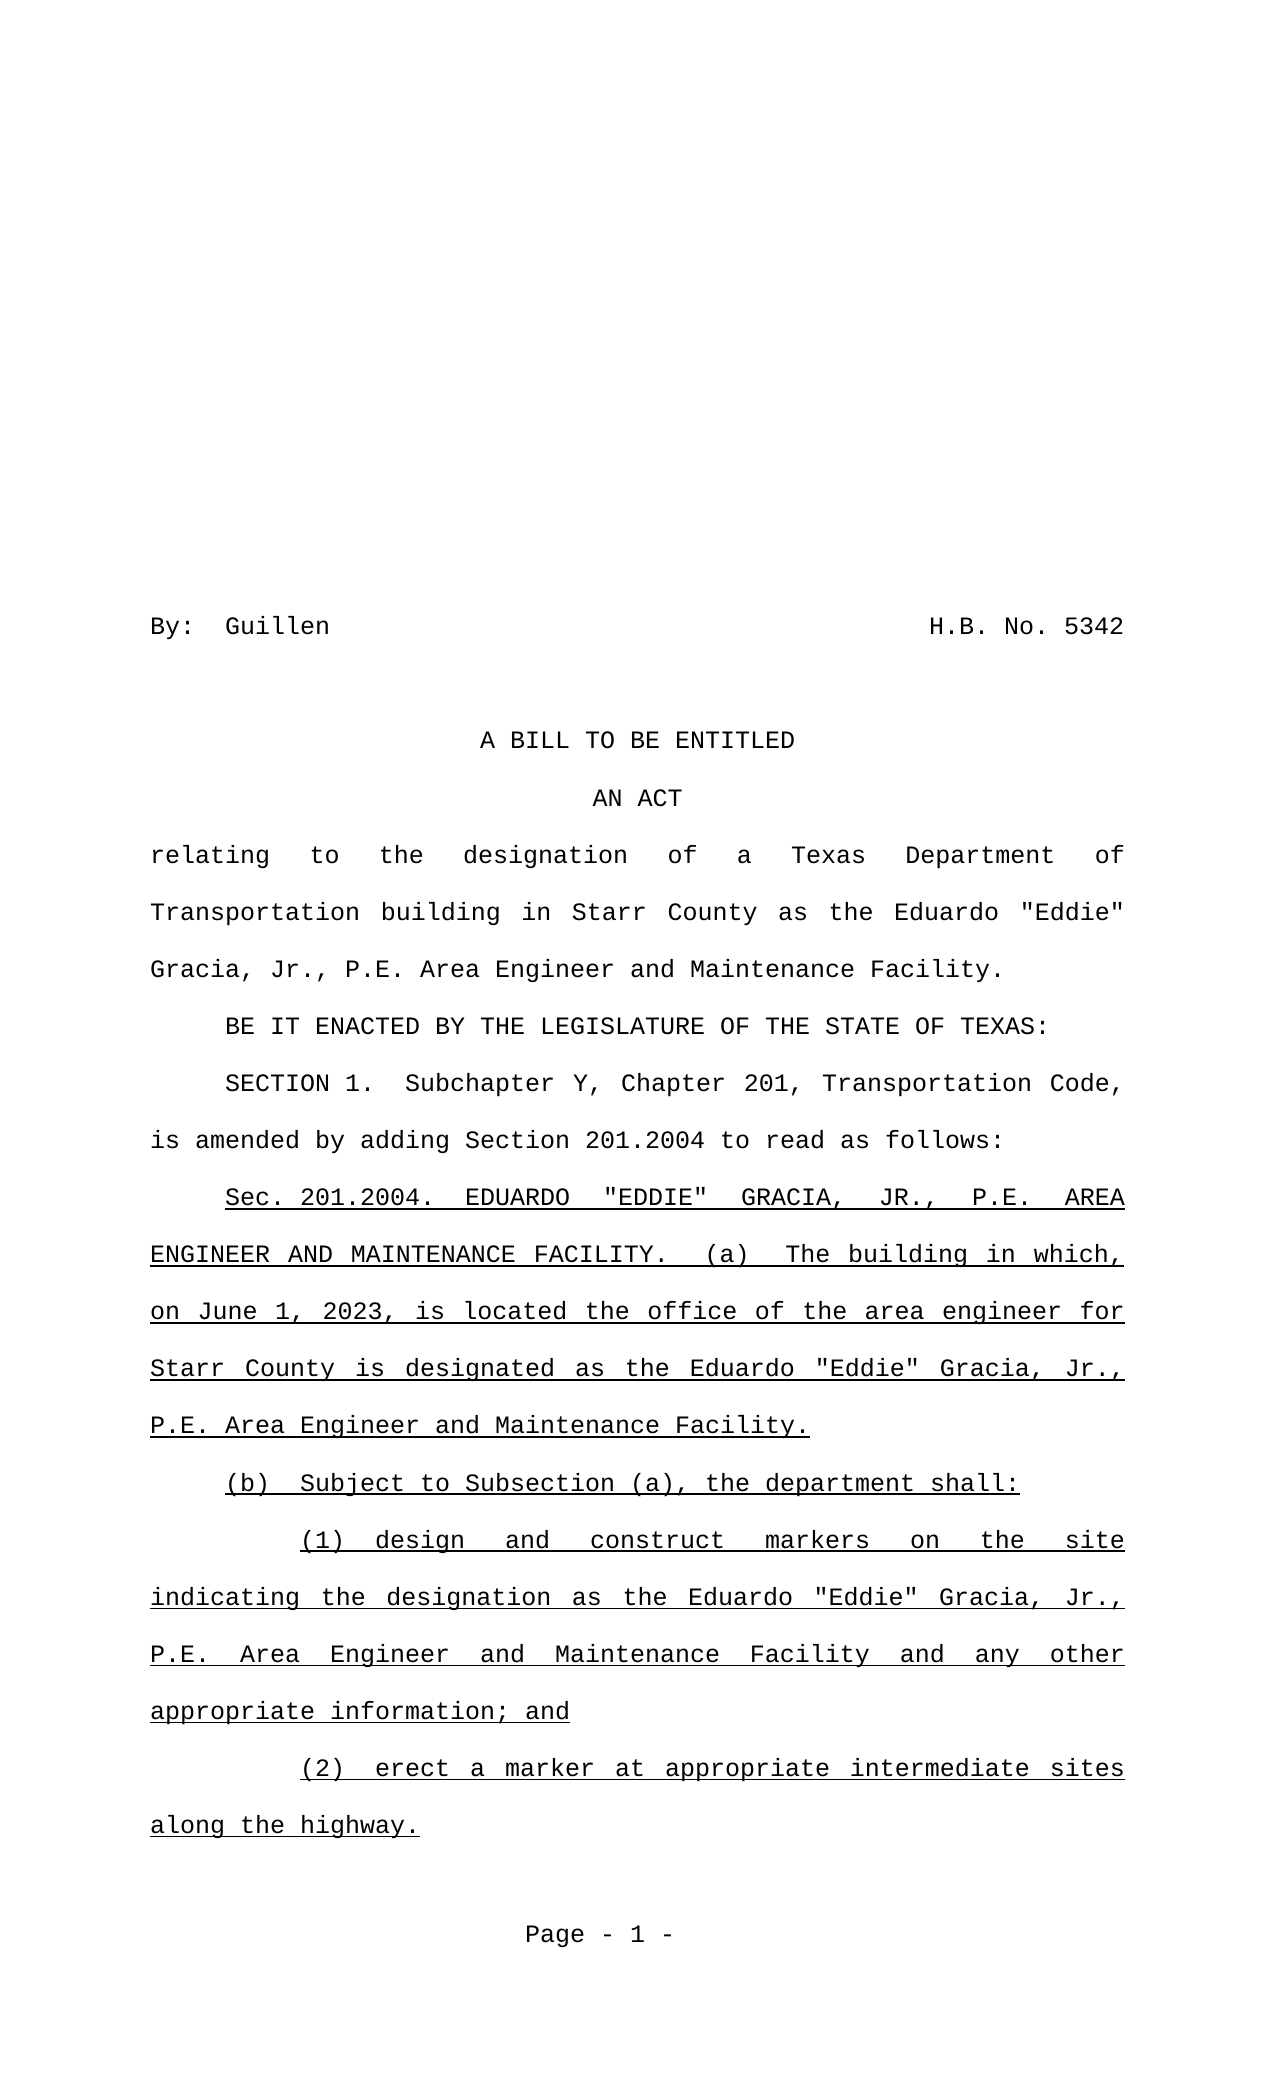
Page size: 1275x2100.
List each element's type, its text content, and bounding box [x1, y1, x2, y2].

text Sec. 201.2004. EDUARDO "EDDIE" GRACIA, JR., P.E. AREA ENGINEER AND MAINTENANCE FACILITY. (a) The building in which, on June 1, 2023, is located the office of the area engineer for Starr County is designated as the Eduardo "Eddie" Gracia, Jr., P.E. Area Engineer and Maintenance Facility. [150, 1381, 1125, 1441]
text AN ACT [150, 785, 1125, 813]
text (1) design and construct markers on the site indicating the designation as the Eduardo "Eddie" Gracia, Jr., P.E. Area Engineer and Maintenance Facility and any other appropriate information; and [150, 1609, 1125, 1665]
text (1) design and construct markers on the site indicating the designation as the Eduardo "Eddie" Gracia, Jr., P.E. Area Engineer and Maintenance Facility and any other appropriate information; and [150, 1666, 1125, 1727]
text BE IT ENACTED BY THE LEGISLATURE OF THE STATE OF TEXAS: [150, 1013, 1125, 1042]
text relating to the designation of a Texas Department of Transportation building in Starr County as the Eduardo "Eddie" Gracia, Jr., P.E. Area Engineer and Maintenance Facility. [150, 842, 1125, 985]
text (2) erect a marker at appropriate intermediate sites along the highway. [150, 1755, 1125, 1841]
text (b) Subject to Subsection (a), the department shall: [150, 1470, 1125, 1498]
text By: Guillen H.B. No. 5342 [150, 614, 1125, 642]
text Sec. 201.2004. EDUARDO "EDDIE" GRACIA, JR., P.E. AREA ENGINEER AND MAINTENANCE FACILITY. (a) The building in which, on June 1, 2023, is located the office of the area engineer for Starr County is designated as the Eduardo "Eddie" Gracia, Jr., P.E. Area Engineer and Maintenance Facility. [150, 1184, 1125, 1322]
text A BILL TO BE ENTITLED [150, 728, 1125, 756]
text Sec. 201.2004. EDUARDO "EDDIE" GRACIA, JR., P.E. AREA ENGINEER AND MAINTENANCE FACILITY. (a) The building in which, on June 1, 2023, is located the office of the area engineer for Starr County is designated as the Eduardo "Eddie" Gracia, Jr., P.E. Area Engineer and Maintenance Facility. [150, 1324, 1125, 1379]
text (1) design and construct markers on the site indicating the designation as the Eduardo "Eddie" Gracia, Jr., P.E. Area Engineer and Maintenance Facility and any other appropriate information; and [150, 1527, 1125, 1608]
text SECTION 1. Subchapter Y, Chapter 201, Transportation Code, is amended by adding Section 201.2004 to read as follows: [150, 1070, 1125, 1156]
